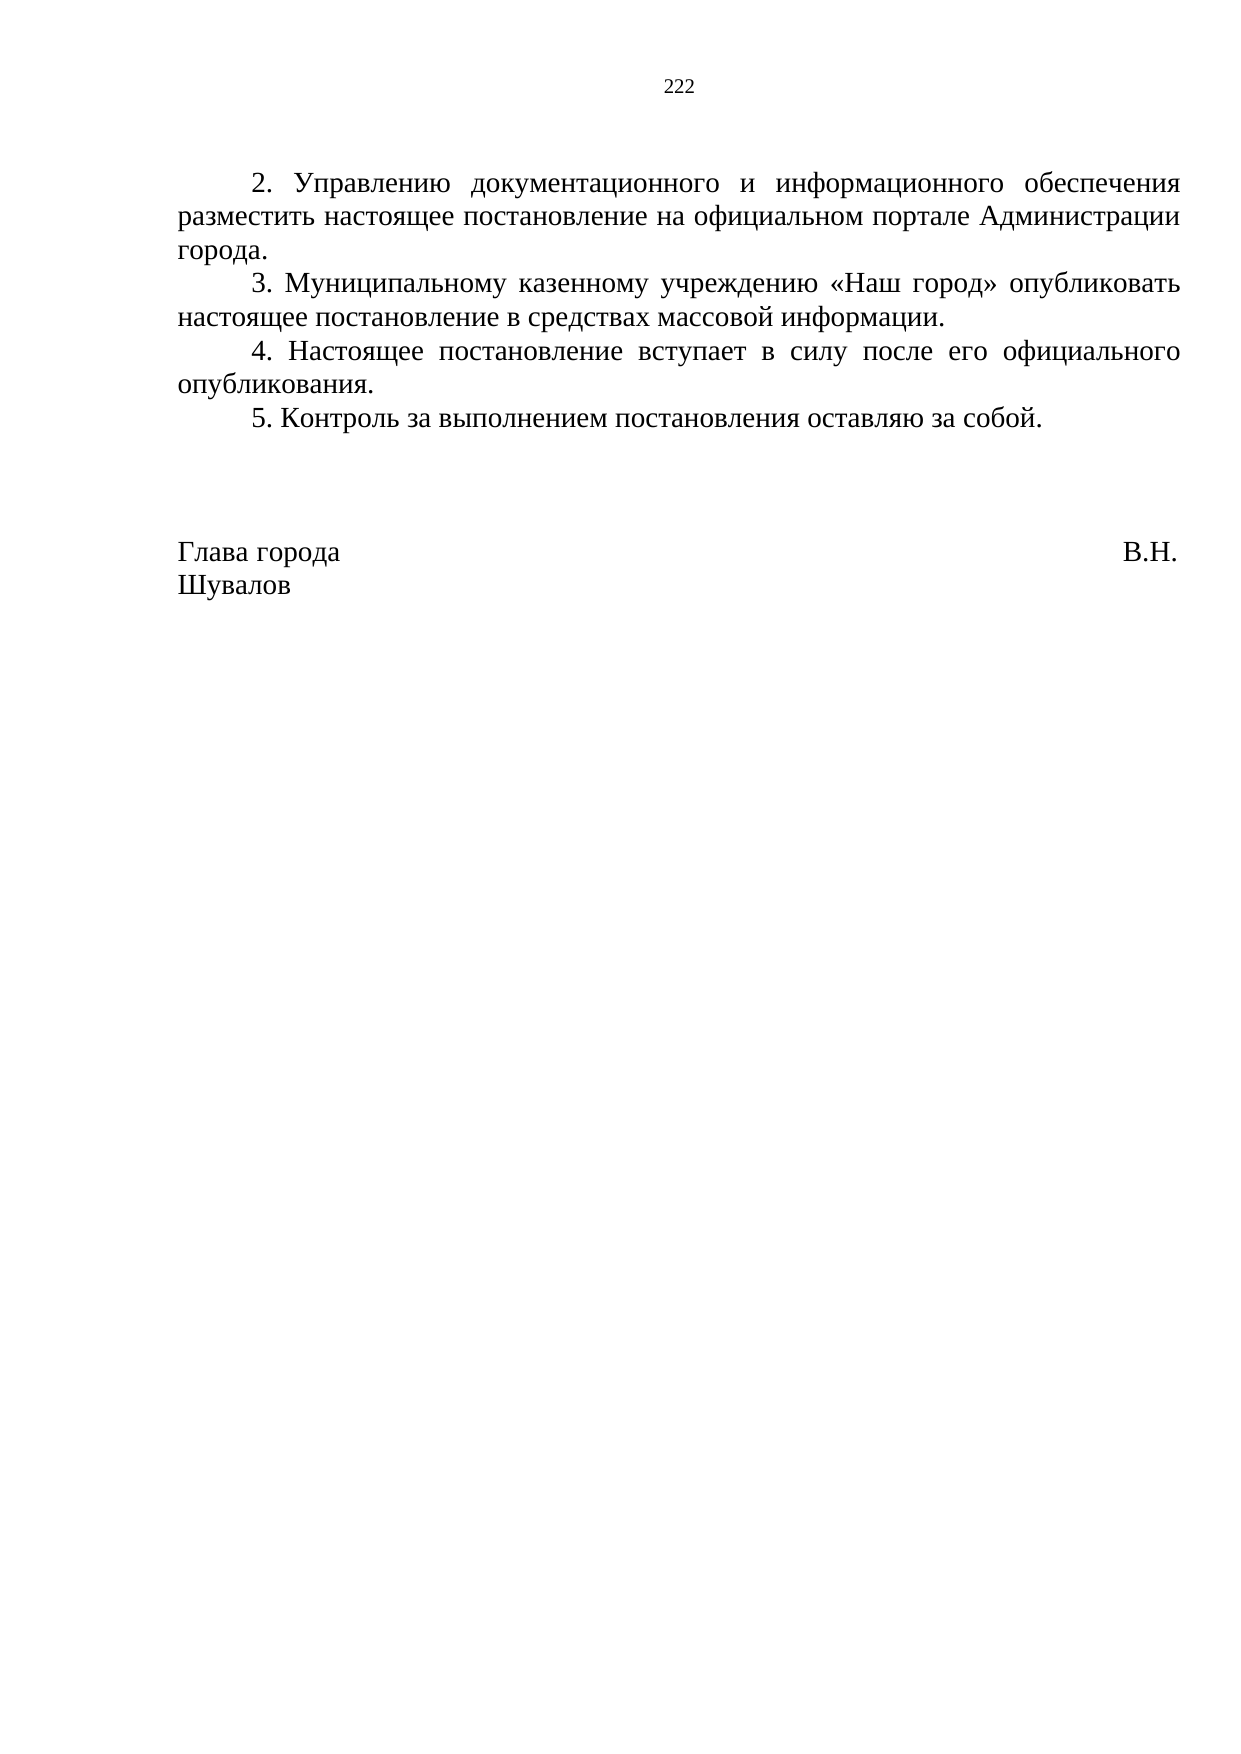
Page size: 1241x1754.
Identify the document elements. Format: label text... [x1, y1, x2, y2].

list 3. Муниципальному казенному учреждению «Наш город» опубликовать настоящее постановление в средствах массовой информации. [177, 266, 1181, 333]
list 5. Контроль за выполнением постановления оставляю за собой. [177, 400, 1181, 433]
text Глава города В.Н. Шувалов [177, 534, 1181, 601]
list 2. Управлению документационного и информационного обеспечения разместить настоящее постановление на официальном портале Администрации города. [177, 165, 1181, 266]
list 4. Настоящее постановление вступает в силу после его официального опубликования. [177, 333, 1181, 400]
